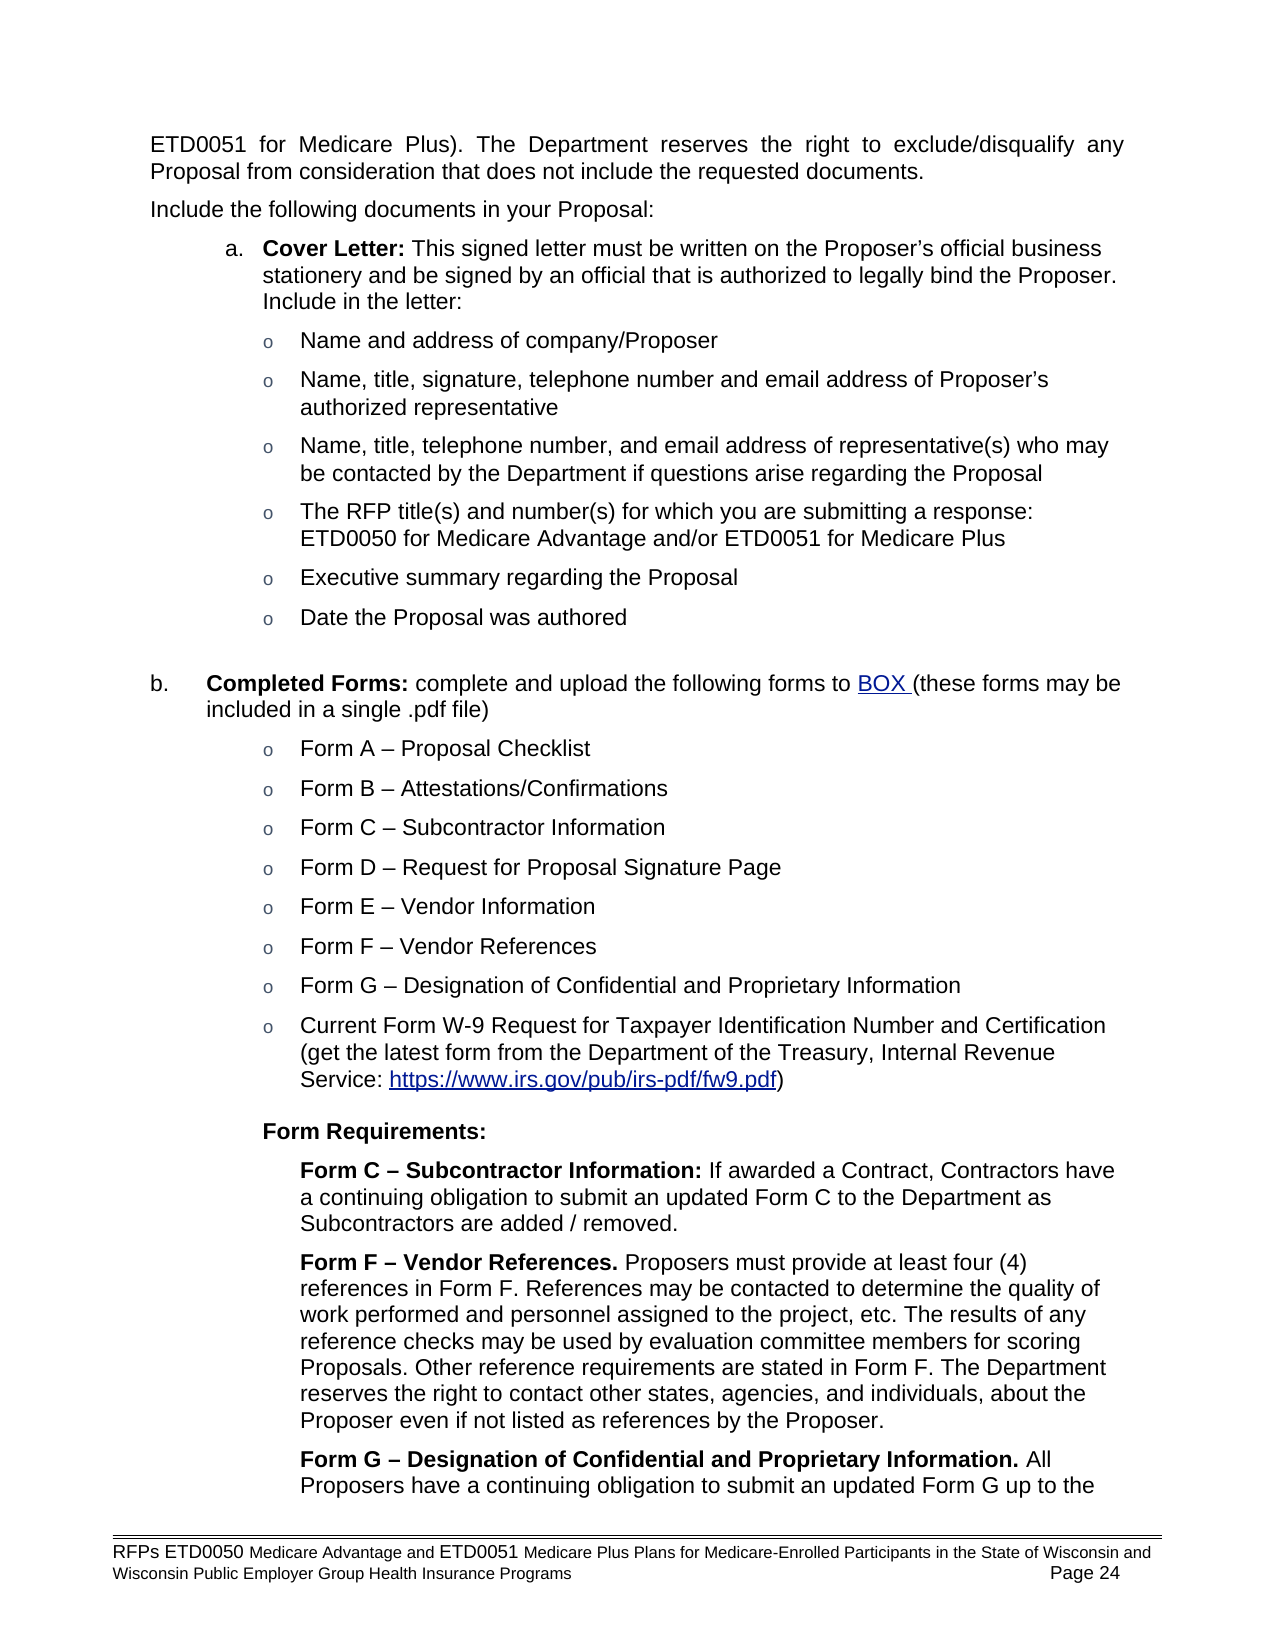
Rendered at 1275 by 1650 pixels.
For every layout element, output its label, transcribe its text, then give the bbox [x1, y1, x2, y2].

list Date the Proposal was authored [262, 604, 1125, 631]
list Form D – Request for Proposal Signature Page [262, 854, 1125, 881]
text Include the following documents in your Proposal: [150, 196, 1125, 223]
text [300, 1446, 1125, 1498]
list Form F – Vendor References [262, 933, 1125, 960]
list b. Completed Forms: complete and upload the following forms to BOX (these forms may be included in a single .pdf file) [150, 670, 1125, 722]
list Form C – Subcontractor Information [262, 814, 1125, 841]
list Executive summary regarding the Proposal [262, 564, 1125, 591]
list Name and address of company/Proposer [262, 327, 1125, 354]
list Name, title, signature, telephone number and email address of Proposer’s authorized representative [262, 366, 1125, 420]
text Form F – Vendor References. Proposers must provide at least four (4) references in Form F. References may be contacted to determine the quality of work performed and personnel assigned to the project, etc. The results of any reference checks may be used by evaluation committee members for scoring Proposals. Other reference requirements are stated in Form F. The Department reserves the right to contact other states, agencies, and individuals, about the Proposer even if not listed as references by the Proposer. [300, 1249, 1125, 1433]
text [150, 131, 1125, 184]
list The RFP title(s) and number(s) for which you are submitting a response: ETD0050 for Medicare Advantage and/or ETD0051 for Medicare Plus [262, 498, 1125, 552]
list Form E – Vendor Information [262, 893, 1125, 920]
text Form C – Subcontractor Information: If awarded a Contract, Contractors have a continuing obligation to submit an updated Form C to the Department as Subcontractors are added / removed. [300, 1157, 1125, 1236]
list Form G – Designation of Confidential and Proprietary Information [262, 972, 1125, 999]
list Name, title, telephone number, and email address of representative(s) who may be contacted by the Department if questions arise regarding the Proposal [262, 432, 1125, 486]
list Current Form W-9 Request for Taxpayer Identification Number and Certification (get the latest form from the Department of the Treasury, Internal Revenue Service: https://www.irs.gov/pub/irs-pdf/fw9.pdf) [262, 1012, 1125, 1092]
text Form Requirements: [262, 1118, 1125, 1144]
text a. Cover Letter: This signed letter must be written on the Proposer’s official business stationery and be signed by an official that is authorized to legally bind the Proposer. Include in the letter: [225, 235, 1125, 314]
list Form B – Attestations/Confirmations [262, 774, 1125, 802]
list Form A – Proposal Checklist [262, 735, 1125, 762]
